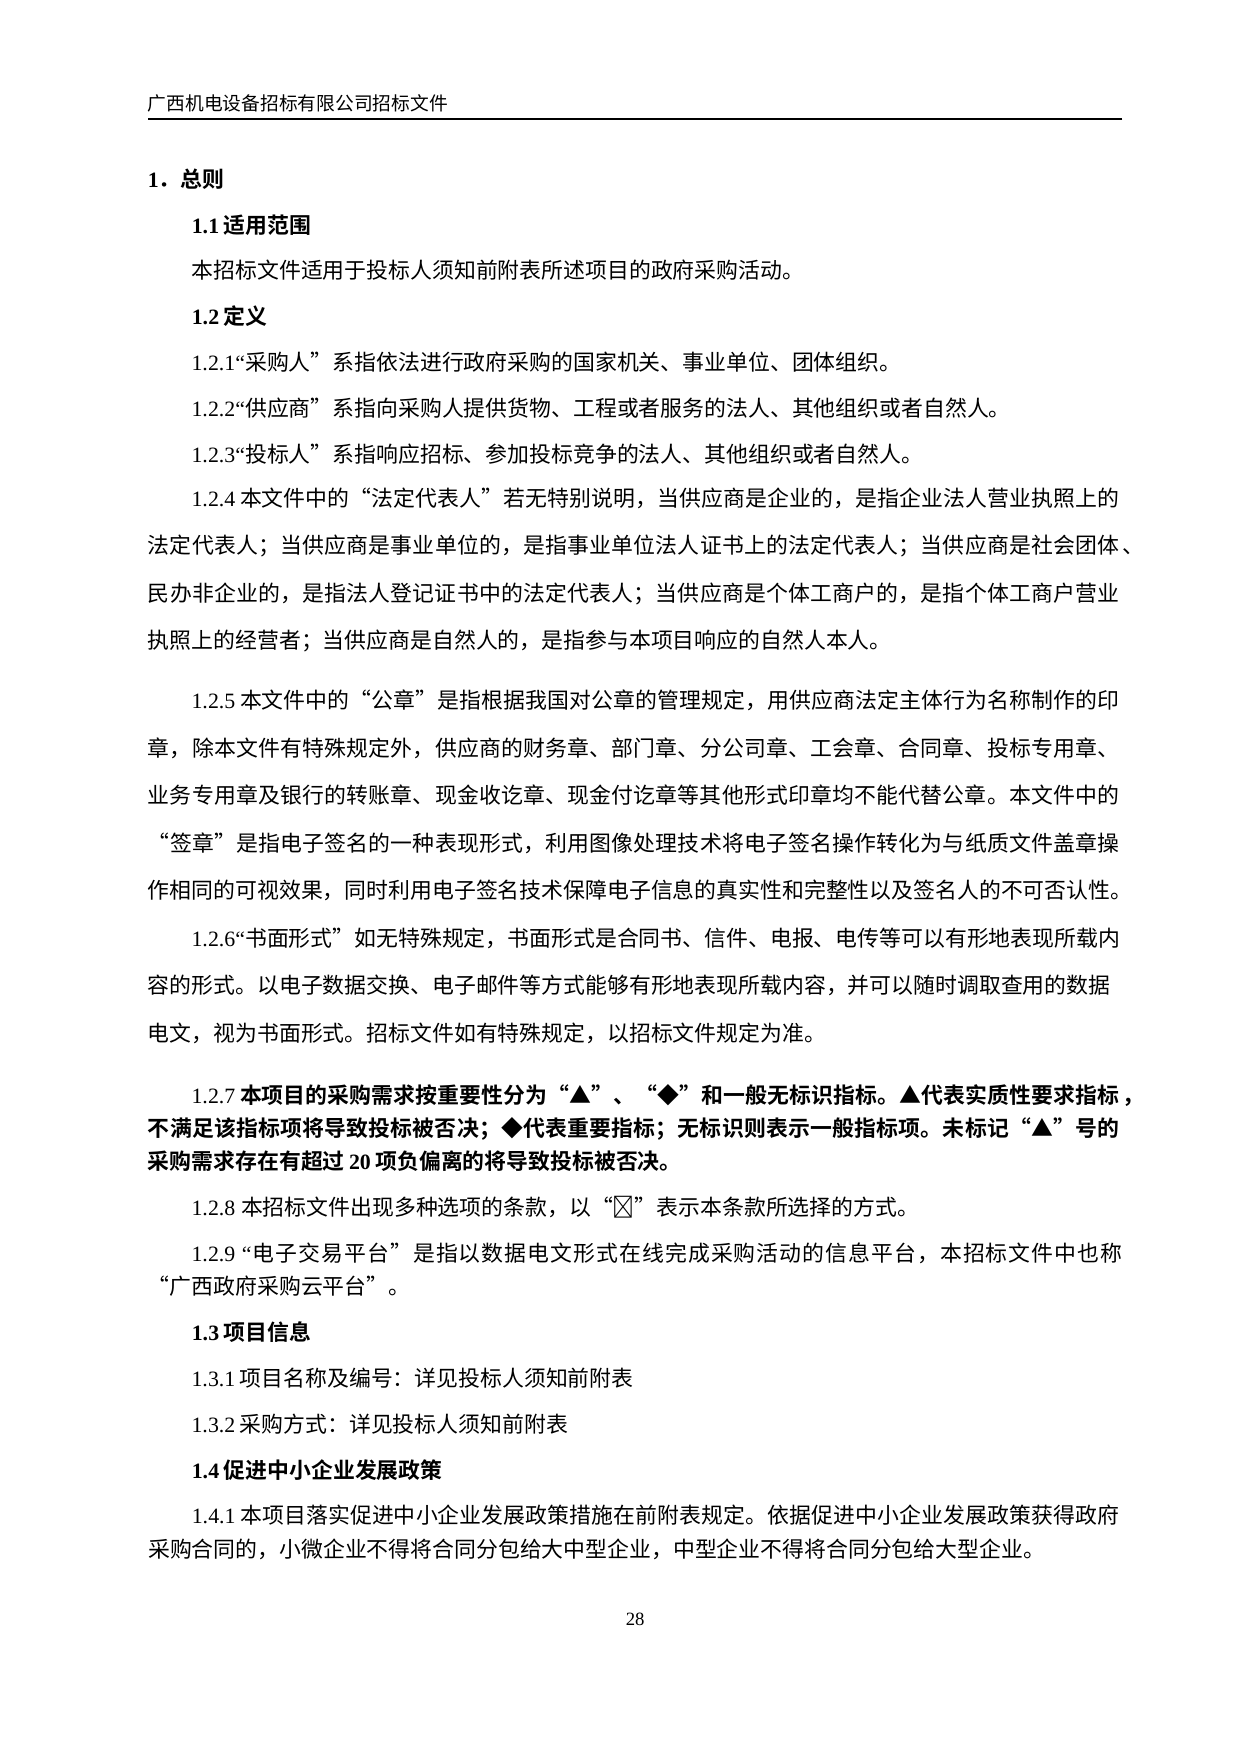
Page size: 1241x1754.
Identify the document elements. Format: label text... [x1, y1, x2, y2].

text 1.2.3“投标人”系指响应招标、参加投标竞争的法人、其他组织或者自然人。 [148, 435, 1122, 468]
text 1.2.1“采购人”系指依法进行政府采购的国家机关、事业单位、团体组织。 [148, 343, 1122, 377]
text 1.3项目信息 [148, 1313, 1122, 1347]
text 1.2.5本文件中的“公章”是指根据我国对公章的管理规定，用供应商法定主体行为名称制作的印章，除本文件有特殊规定外，供应商的财务章、部门章、分公司章、工会章、合同章、投标专用章、业务专用章及银行的转账章、现金收讫章、现金付讫章等其他形式印章均不能代替公章。本文件中的“签章”是指电子签名的一种表现形式，利用图像处理技术将电子签名操作转化为与纸质文件盖章操作相同的可视效果，同时利用电子签名技术保障电子信息的真实性和完整性以及签名人的不可否认性。 [148, 683, 1122, 905]
text 1.2.4本文件中的“法定代表人”若无特别说明，当供应商是企业的，是指企业法人营业执照上的法定代表人；当供应商是事业单位的，是指事业单位法人证书上的法定代表人；当供应商是社会团体、民办非企业的，是指法人登记证书中的法定代表人；当供应商是个体工商户的，是指个体工商户营业执照上的经营者；当供应商是自然人的，是指参与本项目响应的自然人本人。 [148, 481, 1122, 655]
text 1.2.8 本招标文件出现多种选项的条款，以“”表示本条款所选择的方式。 [148, 1188, 1122, 1222]
text 1.2.2“供应商”系指向采购人提供货物、工程或者服务的法人、其他组织或者自然人。 [148, 389, 1122, 423]
text 1.2.9 “电子交易平台”是指以数据电文形式在线完成采购活动的信息平台，本招标文件中也称“广西政府采购云平台”。 [148, 1234, 1122, 1301]
text 本招标文件适用于投标人须知前附表所述项目的政府采购活动。 [148, 252, 1122, 285]
text 1.3.1项目名称及编号：详见投标人须知前附表 [148, 1359, 1122, 1393]
text 1．总则 [148, 160, 1122, 193]
text 1.2.7本项目的采购需求按重要性分为“▲”、“◆”和一般无标识指标。▲代表实质性要求指标，不满足该指标项将导致投标被否决；◆代表重要指标；无标识则表示一般指标项。未标记“▲”号的采购需求存在有超过20项负偏离的将导致投标被否决。 [148, 1076, 1122, 1176]
text 1.4.1本项目落实促进中小企业发展政策措施在前附表规定。依据促进中小企业发展政策获得政府采购合同的，小微企业不得将合同分包给大中型企业，中型企业不得将合同分包给大型企业。 [148, 1497, 1122, 1563]
text 1.3.2采购方式：详见投标人须知前附表 [148, 1405, 1122, 1438]
text 1.2定义 [148, 298, 1122, 331]
text 1.2.6“书面形式”如无特殊规定，书面形式是合同书、信件、电报、电传等可以有形地表现所载内容的形式。以电子数据交换、电子邮件等方式能够有形地表现所载内容，并可以随时调取查用的数据电文，视为书面形式。招标文件如有特殊规定，以招标文件规定为准。 [148, 921, 1122, 1048]
text 1.4促进中小企业发展政策 [148, 1451, 1122, 1484]
text 1.1适用范围 [148, 206, 1122, 239]
